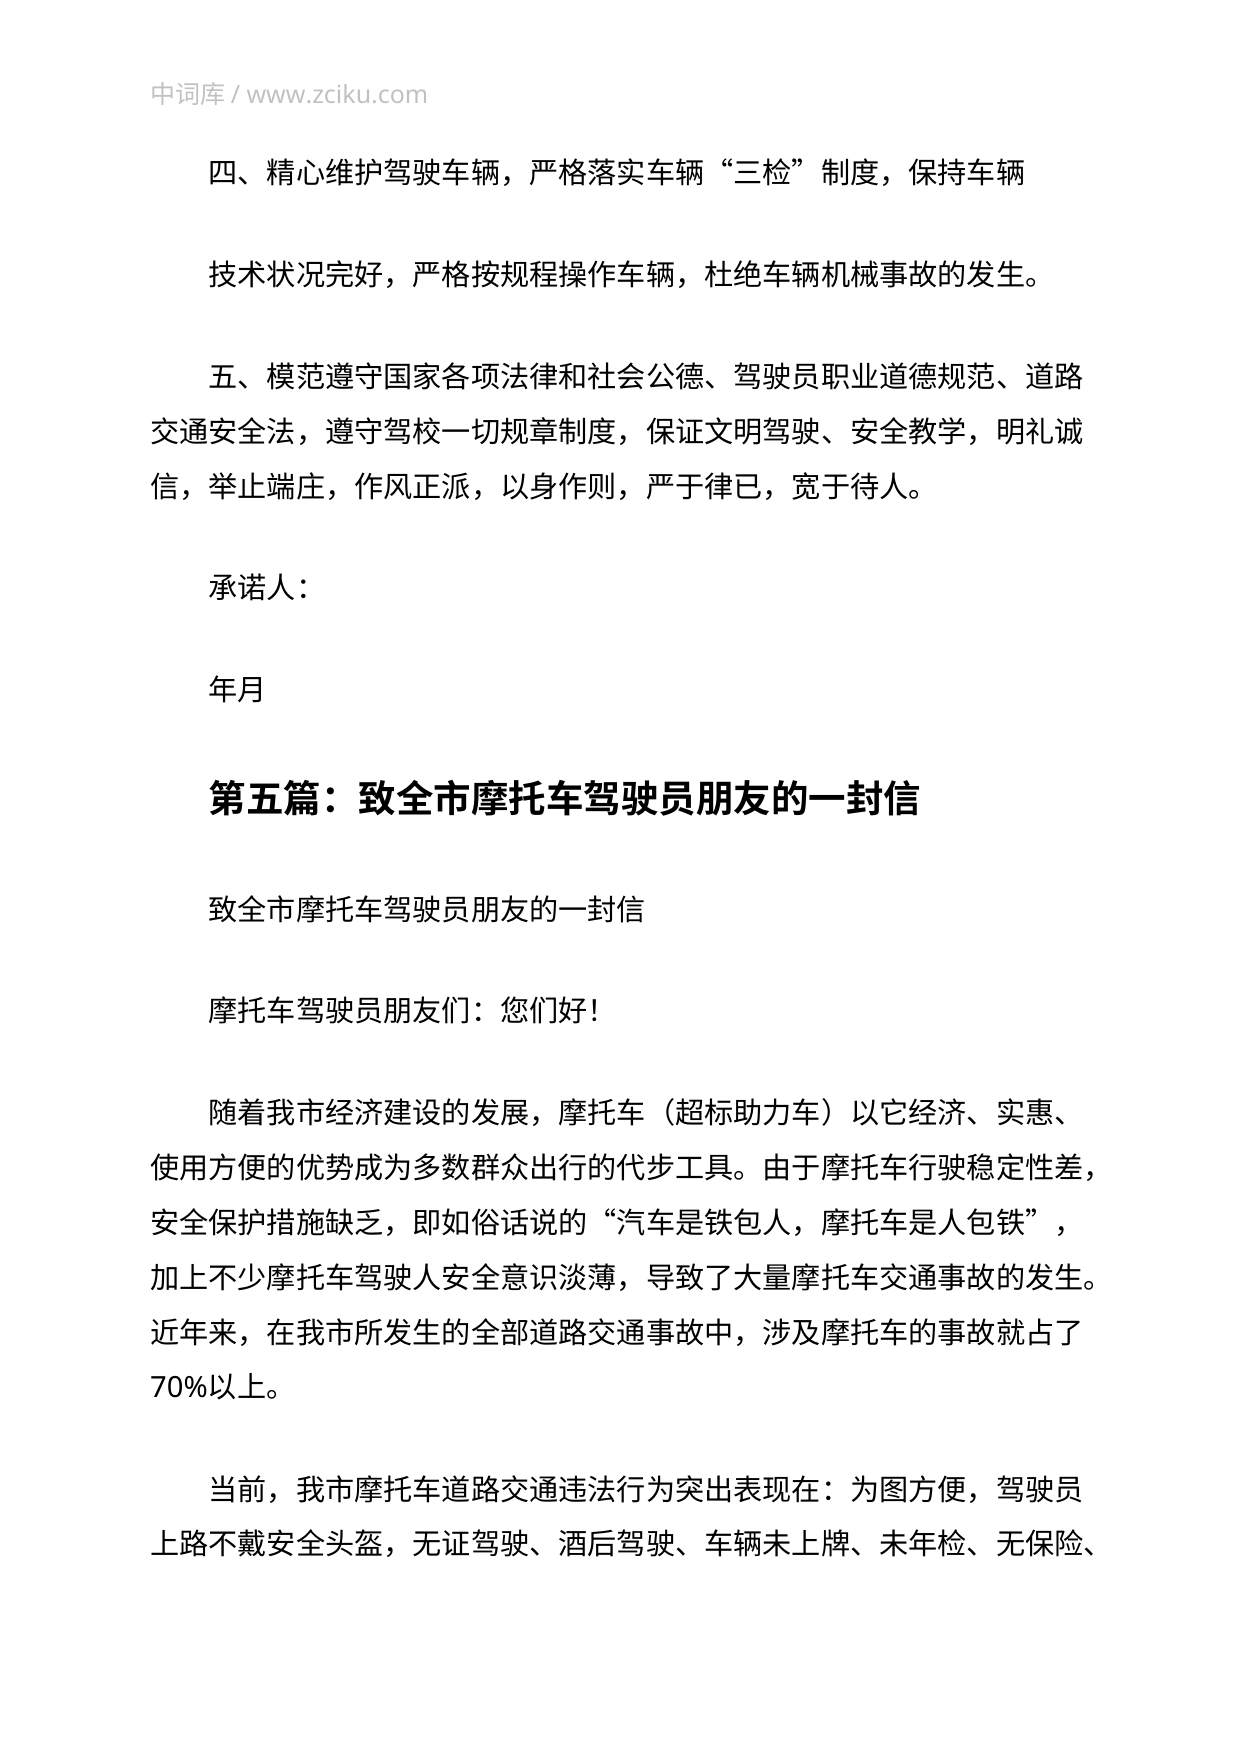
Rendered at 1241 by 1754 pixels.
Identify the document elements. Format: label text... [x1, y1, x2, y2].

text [150, 1466, 1090, 1563]
text 摩托车驾驶员朋友们：您们好！ [150, 988, 1090, 1030]
text 承诺人： [150, 565, 1090, 607]
text 致全市摩托车驾驶员朋友的一封信 [150, 886, 1090, 928]
text 年月 [150, 667, 1090, 709]
text 四、精心维护驾驶车辆，严格落实车辆“三检”制度，保持车辆 [150, 150, 1090, 192]
text 第五篇：致全市摩托车驾驶员朋友的一封信 [150, 769, 1090, 823]
text 五、模范遵守国家各项法律和社会公德、驾驶员职业道德规范、道路交通安全法，遵守驾校一切规章制度，保证文明驾驶、安全教学，明礼诚信，举止端庄，作风正派，以身作则，严于律已，宽于待人。 [150, 353, 1090, 506]
text 技术状况完好，严格按规程操作车辆，杜绝车辆机械事故的发生。 [150, 252, 1090, 294]
text 随着我市经济建设的发展，摩托车（超标助力车）以它经济、实惠、使用方便的优势成为多数群众出行的代步工具。由于摩托车行驶稳定性差，安全保护措施缺乏，即如俗话说的“汽车是铁包人，摩托车是人包铁”，加上不少摩托车驾驶人安全意识淡薄，导致了大量摩托车交通事故的发生。近年来，在我市所发生的全部道路交通事故中，涉及摩托车的事故就占了70%以上。 [150, 1089, 1090, 1406]
